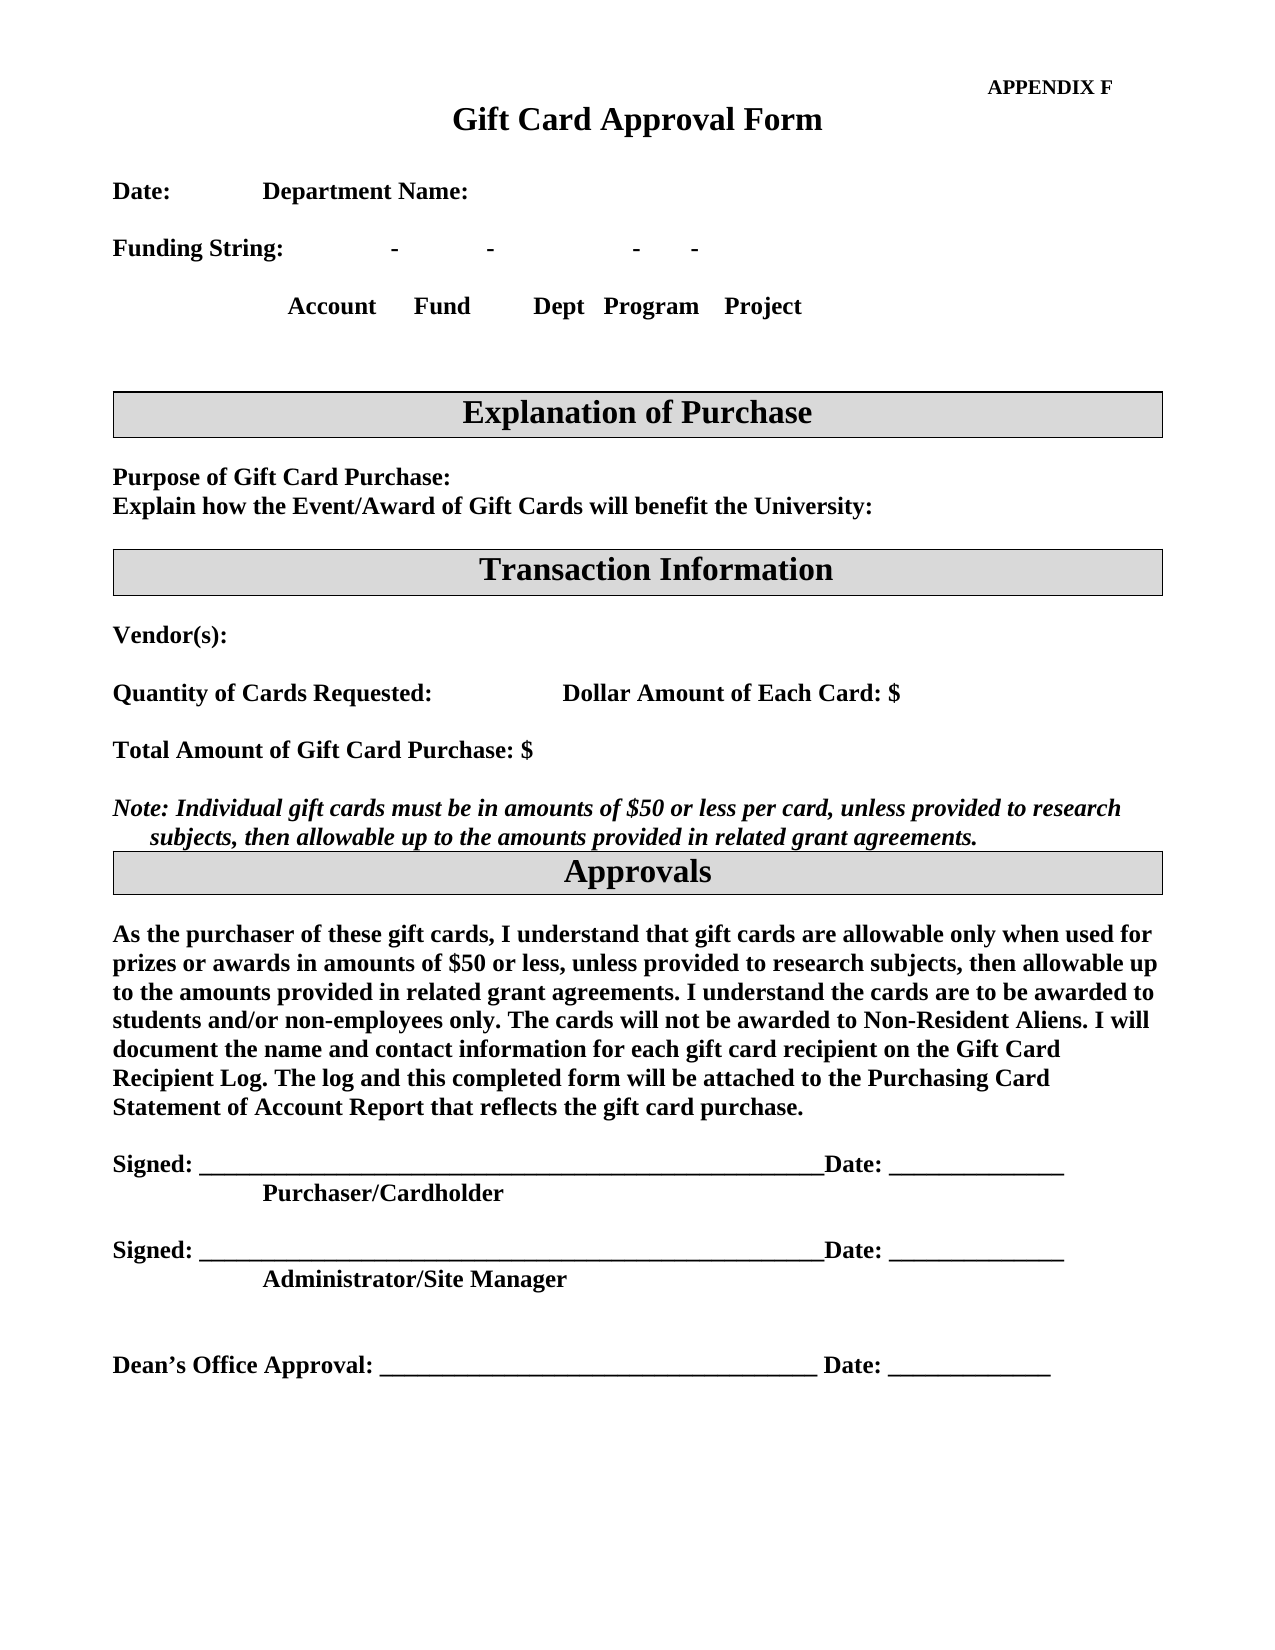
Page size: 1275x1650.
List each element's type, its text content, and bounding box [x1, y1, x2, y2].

table_header Transaction Information [114, 550, 1162, 595]
text Account Fund Dept Program Project [112, 291, 1162, 319]
table_header Explanation of Purchase [114, 393, 1162, 437]
text Total Amount of Gift Card Purchase: $ [112, 736, 1162, 764]
text Purpose of Gift Card Purchase: [112, 462, 1162, 491]
text Signed: __________________________________________________Date: ______________ [112, 1236, 1162, 1264]
text Signed: __________________________________________________Date: ______________ [112, 1149, 1162, 1178]
text Quantity of Cards Requested: Dollar Amount of Each Card: $ [112, 678, 1162, 707]
text Note: Individual gift cards must be in amounts of $50 or less per card, unless provided to research subjects, then allowable up to the amounts provided in related grant agreements. [112, 793, 1162, 851]
text Date: Department Name: [112, 176, 1162, 204]
table_header Approvals [114, 852, 1162, 894]
text Gift Card Approval Form [112, 99, 1162, 137]
text APPENDIX F [900, 75, 1162, 99]
text As the purchaser of these gift cards, I understand that gift cards are allowable only when used for prizes or awards in amounts of $50 or less, unless provided to research subjects, then allowable up to the amounts provided in related grant agreements. I understand the cards are to be awarded to students and/or non-employees only. The cards will not be awarded to Non-Resident Aliens. I will document the name and contact information for each gift card recipient on the Gift Card Recipient Log. The log and this completed form will be attached to the Purchasing Card Statement of Account Report that reflects the gift card purchase. [112, 919, 1162, 1121]
text Administrator/Site Manager [112, 1264, 1162, 1293]
text Vendor(s): [112, 621, 1162, 649]
text Funding String: - - - - [112, 233, 1162, 262]
text Dean’s Office Approval: ___________________________________ Date: _____________ [112, 1351, 1162, 1379]
text Explain how the Event/Award of Gift Cards will benefit the University: [112, 491, 1162, 520]
text Purchaser/Cardholder [112, 1178, 1162, 1207]
